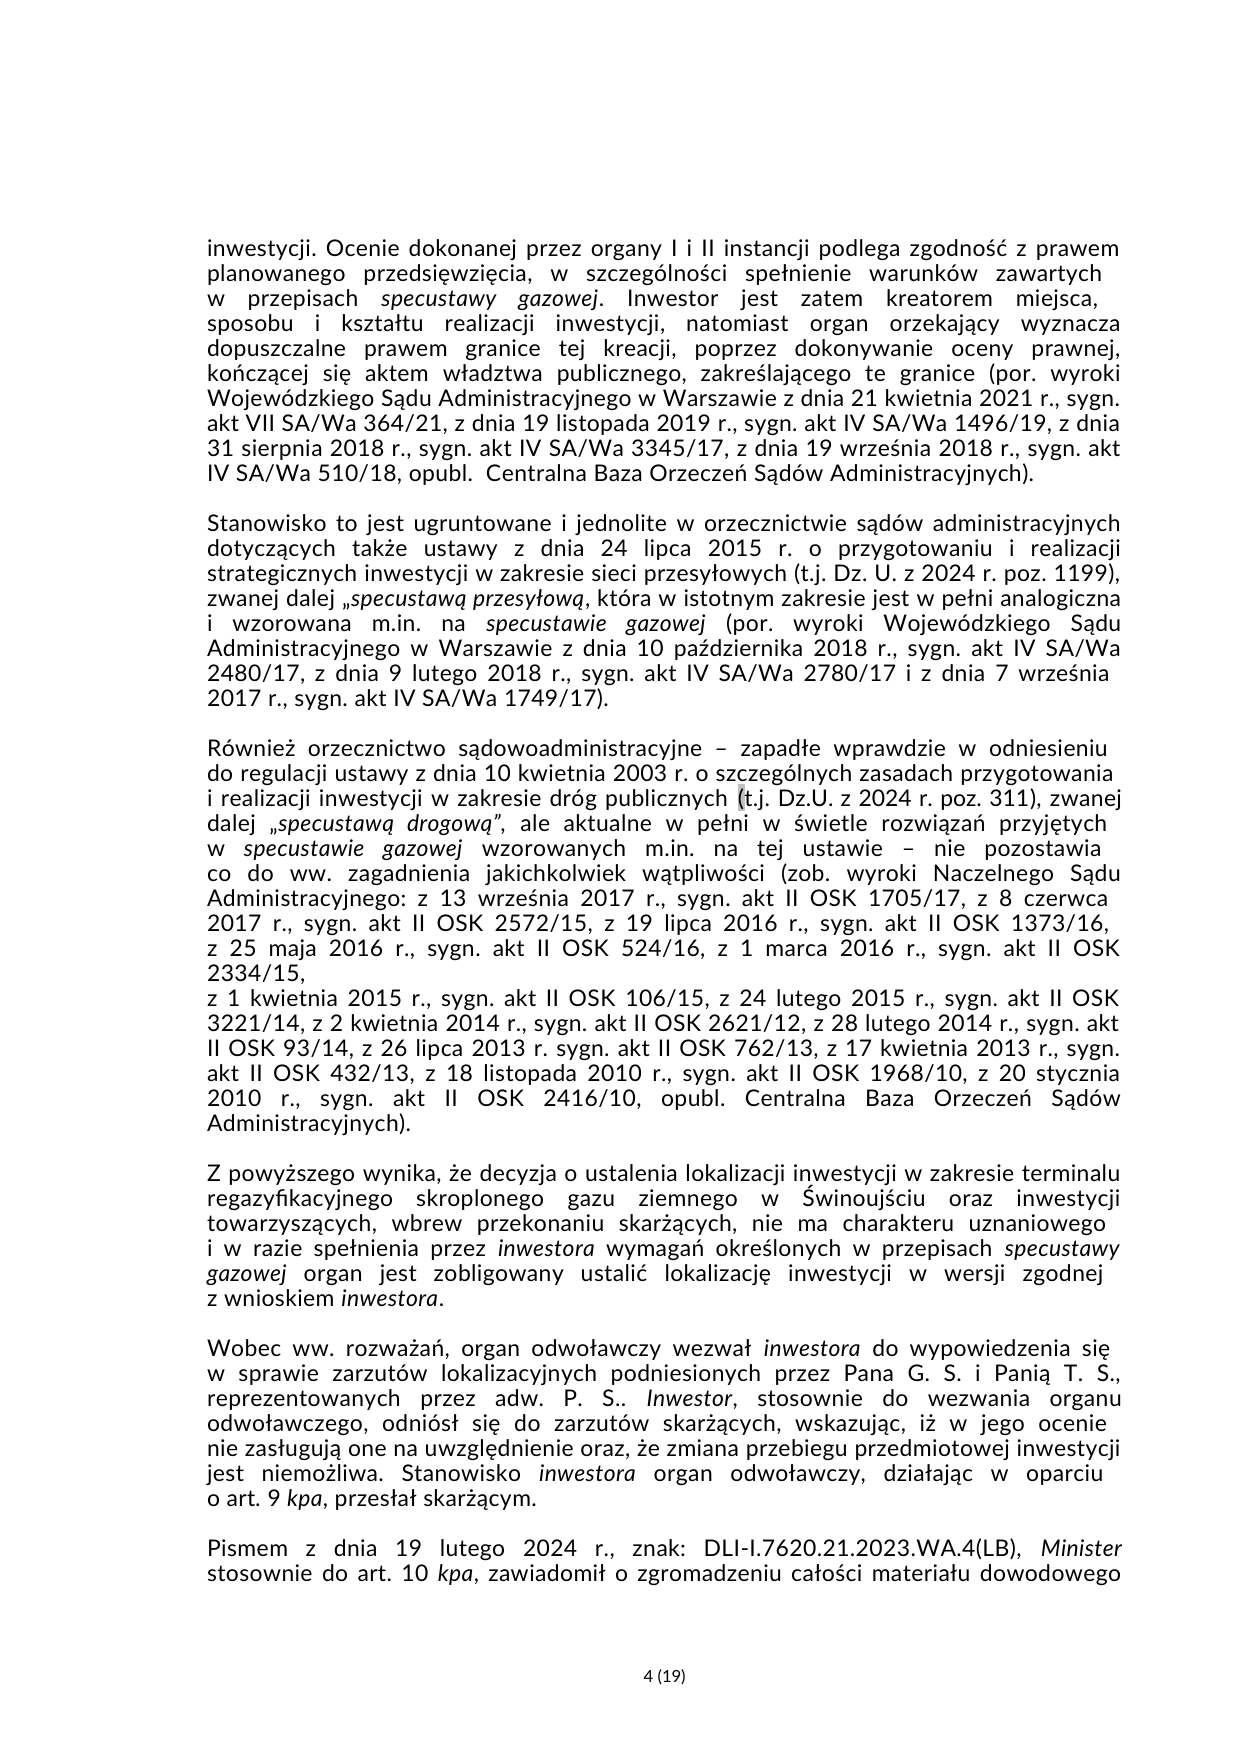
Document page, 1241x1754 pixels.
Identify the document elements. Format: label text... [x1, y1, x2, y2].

text Z powyższego wynika, że decyzja o ustalenia lokalizacji inwestycji w zakresie terminalu regazyfikacyjnego skroplonego gazu ziemnego w Świnoujściu oraz inwestycji towarzyszących, wbrew przekonaniu skarżących, nie ma charakteru uznaniowego i w razie spełnienia przez inwestora wymagań określonych w przepisach specustawy gazowej organ jest zobligowany ustalić lokalizację inwestycji w wersji zgodnej z wnioskiem inwestora. [207, 1161, 1122, 1311]
text Wobec ww. rozważań, organ odwoławczy wezwał inwestora do wypowiedzenia się w sprawie zarzutów lokalizacyjnych podniesionych przez Pana G. S. i Panią T. S., reprezentowanych przez adw. P. S.. Inwestor, stosownie do wezwania organu odwoławczego, odniósł się do zarzutów skarżących, wskazując, iż w jego ocenie nie zasługują one na uwzględnienie oraz, że zmiana przebiegu przedmiotowej inwestycji jest niemożliwa. Stanowisko inwestora organ odwoławczy, działając w oparciu o art. 9 kpa, przesłał skarżącym. [207, 1336, 1122, 1511]
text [207, 236, 1122, 486]
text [207, 1536, 1122, 1586]
text Stanowisko to jest ugruntowane i jednolite w orzecznictwie sądów administracyjnych dotyczących także ustawy z dnia 24 lipca 2015 r. o przygotowaniu i realizacji strategicznych inwestycji w zakresie sieci przesyłowych (t.j. Dz. U. z 2024 r. poz. 1199), zwanej dalej „specustawą przesyłową, która w istotnym zakresie jest w pełni analogiczna i wzorowana m.in. na specustawie gazowej (por. wyroki Wojewódzkiego Sądu Administracyjnego w Warszawie z dnia 10 października 2018 r., sygn. akt IV SA/Wa 2480/17, z dnia 9 lutego 2018 r., sygn. akt IV SA/Wa 2780/17 i z dnia 7 września 2017 r., sygn. akt IV SA/Wa 1749/17). [207, 511, 1122, 711]
text Również orzecznictwo sądowoadministracyjne – zapadłe wprawdzie w odniesieniu do regulacji ustawy z dnia 10 kwietnia 2003 r. o szczególnych zasadach przygotowania i realizacji inwestycji w zakresie dróg publicznych (t.j. Dz.U. z 2024 r. poz. 311), zwanej dalej „specustawą drogową”, ale aktualne w pełni w świetle rozwiązań przyjętych w specustawie gazowej wzorowanych m.in. na tej ustawie – nie pozostawia co do ww. zagadnienia jakichkolwiek wątpliwości (zob. wyroki Naczelnego Sądu Administracyjnego: z 13 września 2017 r., sygn. akt II OSK 1705/17, z 8 czerwca 2017 r., sygn. akt II OSK 2572/15, z 19 lipca 2016 r., sygn. akt II OSK 1373/16, z 25 maja 2016 r., sygn. akt II OSK 524/16, z 1 marca 2016 r., sygn. akt II OSK 2334/15, z 1 kwietnia 2015 r., sygn. akt II OSK 106/15, z 24 lutego 2015 r., sygn. akt II OSK 3221/14, z 2 kwietnia 2014 r., sygn. akt II OSK 2621/12, z 28 lutego 2014 r., sygn. akt II OSK 93/14, z 26 lipca 2013 r. sygn. akt II OSK 762/13, z 17 kwietnia 2013 r., sygn. akt II OSK 432/13, z 18 listopada 2010 r., sygn. akt II OSK 1968/10, z 20 stycznia 2010 r., sygn. akt II OSK 2416/10, opubl. Centralna Baza Orzeczeń Sądów Administracyjnych). [207, 736, 1122, 1136]
